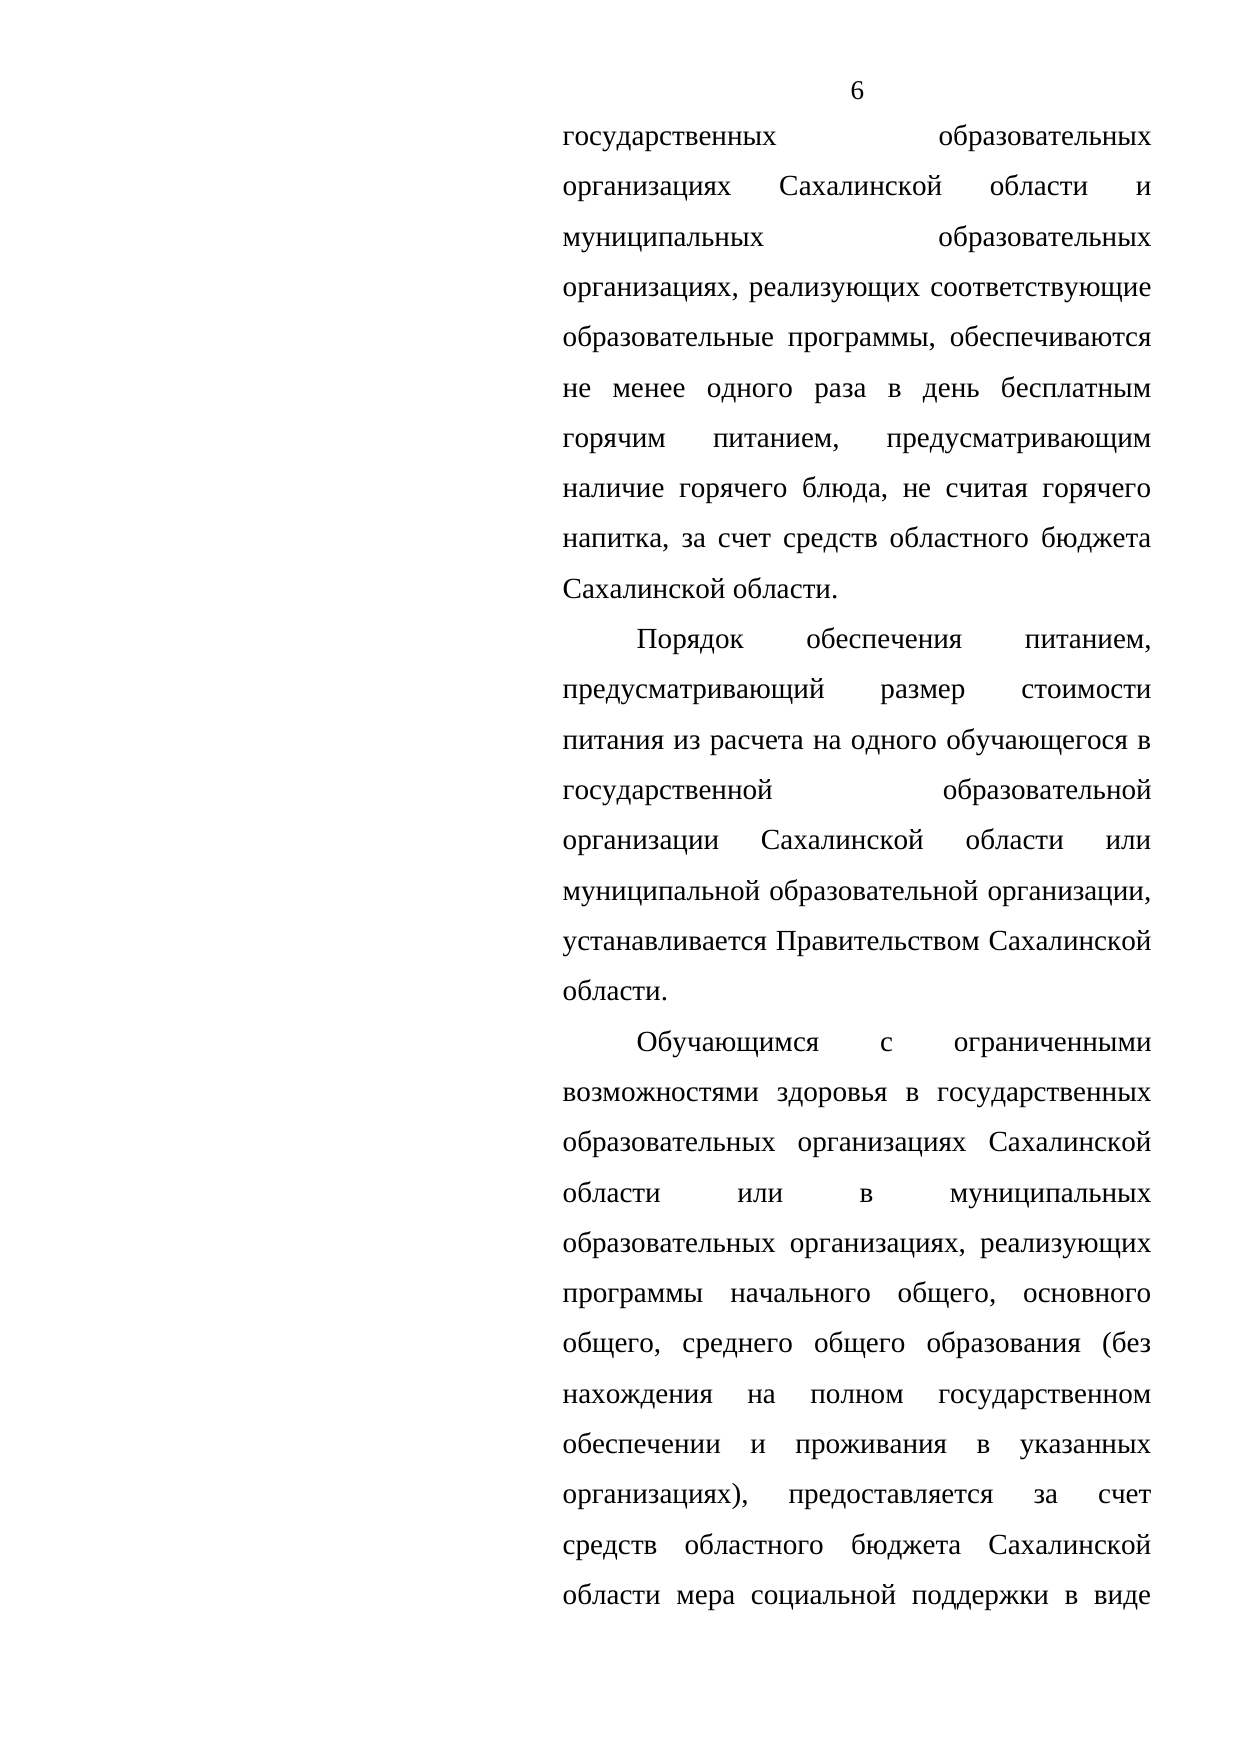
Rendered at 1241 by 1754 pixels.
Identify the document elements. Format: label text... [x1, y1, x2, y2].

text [562, 118, 1152, 604]
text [562, 1024, 1152, 1611]
text Порядок обеспечения питанием, предусматривающий размер стоимости питания из расчета на одного обучающегося в государственной образовательной организации Сахалинской области или муниципальной образовательной организации, устанавливается Правительством Сахалинской области. [562, 621, 1152, 1007]
